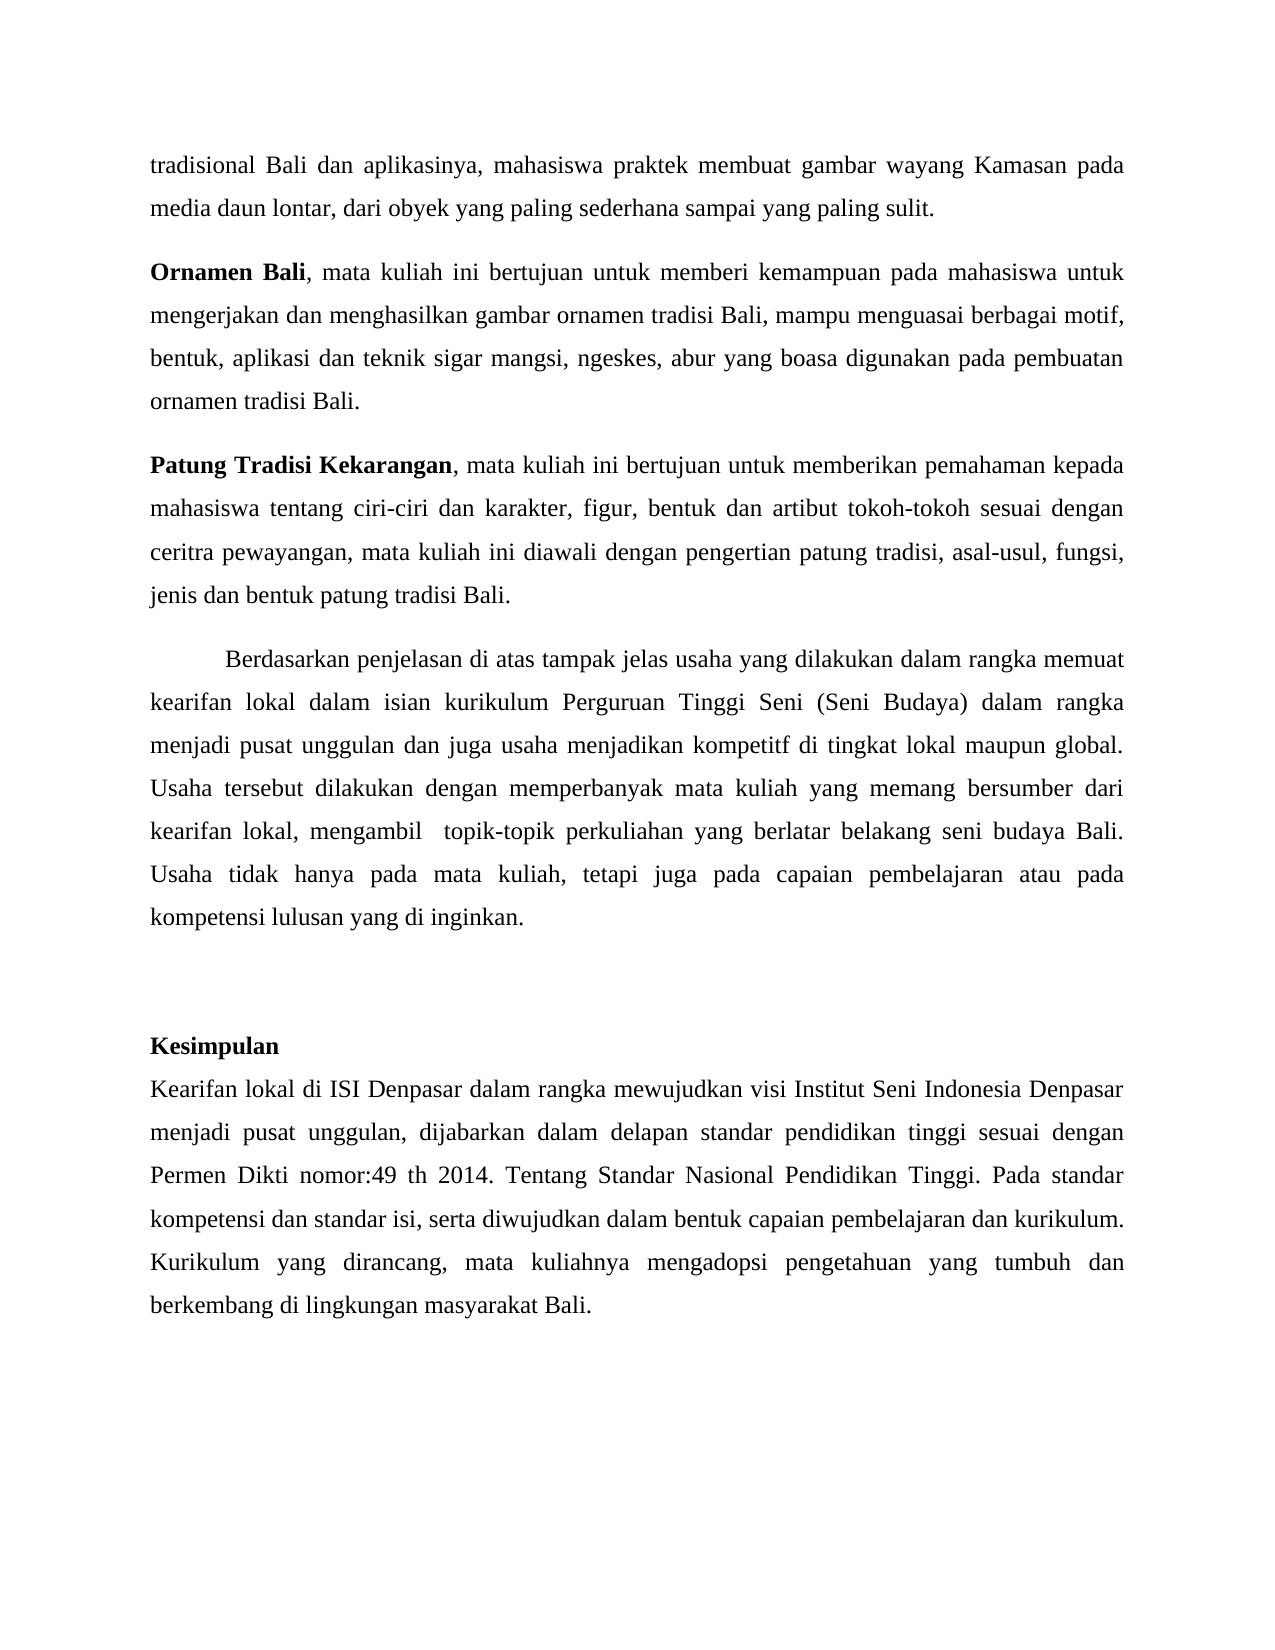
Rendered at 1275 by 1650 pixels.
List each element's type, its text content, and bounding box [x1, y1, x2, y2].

text Berdasarkan penjelasan di atas tampak jelas usaha yang dilakukan dalam rangka memuat kearifan lokal dalam isian kurikulum Perguruan Tinggi Seni (Seni Budaya) dalam rangka menjadi pusat unggulan dan juga usaha menjadikan kompetitf di tingkat lokal maupun global. Usaha tersebut dilakukan dengan memperbanyak mata kuliah yang memang bersumber dari kearifan lokal, mengambil topik-topik perkuliahan yang berlatar belakang seni budaya Bali. Usaha tidak hanya pada mata kuliah, tetapi juga pada capaian pembelajaran atau pada kompetensi lulusan yang di inginkan. [150, 644, 1125, 931]
text Kearifan lokal di ISI Denpasar dalam rangka mewujudkan visi Institut Seni Indonesia Denpasar menjadi pusat unggulan, dijabarkan dalam delapan standar pendidikan tinggi sesuai dengan Permen Dikti nomor:49 th 2014. Tentang Standar Nasional Pendidikan Tinggi. Pada standar kompetensi dan standar isi, serta diwujudkan dalam bentuk capaian pembelajaran dan kurikulum. Kurikulum yang dirancang, mata kuliahnya mengadopsi pengetahuan yang tumbuh dan berkembang di lingkungan masyarakat Bali. [150, 1074, 1125, 1319]
text Kesimpulan [150, 1031, 1125, 1060]
text Patung Tradisi Kekarangan, mata kuliah ini bertujuan untuk memberikan pemahaman kepada mahasiswa tentang ciri-ciri dan karakter, figur, bentuk dan artibut tokoh-tokoh sesuai dengan ceritra pewayangan, mata kuliah ini diawali dengan pengertian patung tradisi, asal-usul, fungsi, jenis dan bentuk patung tradisi Bali. [150, 450, 1125, 608]
text Ornamen Bali, mata kuliah ini bertujuan untuk memberi kemampuan pada mahasiswa untuk mengerjakan dan menghasilkan gambar ornamen tradisi Bali, mampu menguasai berbagai motif, bentuk, aplikasi dan teknik sigar mangsi, ngeskes, abur yang boasa digunakan pada pembuatan ornamen tradisi Bali. [150, 257, 1125, 415]
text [150, 150, 1125, 222]
